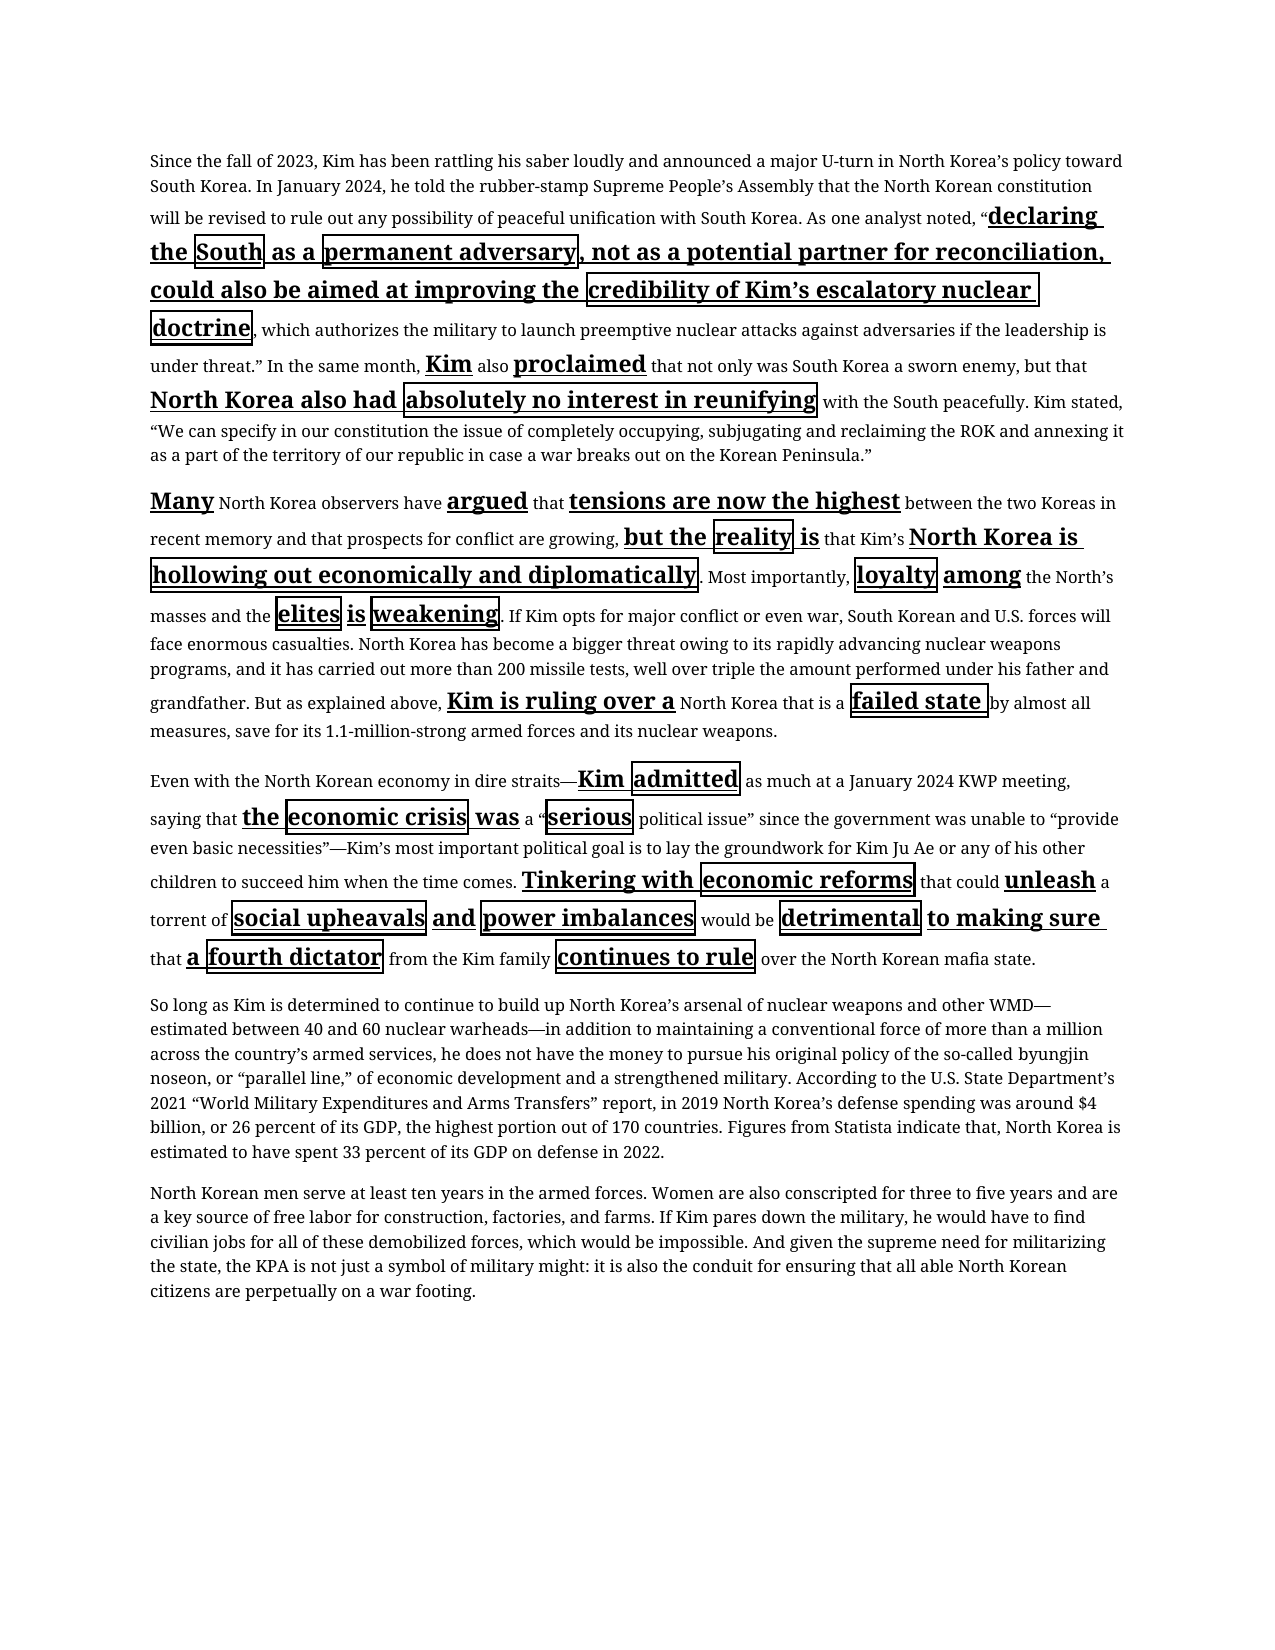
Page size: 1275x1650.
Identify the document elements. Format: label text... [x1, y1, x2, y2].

text Even with the North Korean economy in dire straits—Kim admitted as much at a January 2024 KWP meeting, saying that the economic crisis was a “serious political issue” since the government was unable to “provide even basic necessities”—Kim’s most important political goal is to lay the groundwork for Kim Ju Ae or any of his other children to succeed him when the time comes. Tinkering with economic reforms that could unleash a torrent of social upheavals and power imbalances would be detrimental to making sure that a fourth dictator from the Kim family continues to rule over the North Korean mafia state. [150, 761, 1125, 974]
text So long as Kim is determined to continue to build up North Korea’s arsenal of nuclear weapons and other WMD—estimated between 40 and 60 nuclear warheads—in addition to maintaining a conventional force of more than a million across the country’s armed services, he does not have the money to pursue his original policy of the so-called byungjin noseon, or “parallel line,” of economic development and a strengthened military. According to the U.S. State Department’s 2021 “World Military Expenditures and Arms Transfers” report, in 2019 North Korea’s defense spending was around $4 billion, or 26 percent of its GDP, the highest portion out of 170 countries. Figures from Statista indicate that, North Korea is estimated to have spent 33 percent of its GDP on defense in 2022. [150, 993, 1125, 1163]
text Many North Korea observers have argued that tensions are now the highest between the two Koreas in recent memory and that prospects for conflict are growing, but the reality is that Kim’s North Korea is hollowing out economically and diplomatically. Most importantly, loyalty among the North’s masses and the elites is weakening. If Kim opts for major conflict or even war, South Korean and U.S. forces will face enormous casualties. North Korea has become a bigger threat owing to its rapidly advancing nuclear weapons programs, and it has carried out more than 200 missile tests, well over triple the amount performed under his father and grandfather. But as explained above, Kim is ruling over a North Korea that is a failed state by almost all measures, save for its 1.1-million-strong armed forces and its nuclear weapons. [150, 485, 1125, 743]
text Since the fall of 2023, Kim has been rattling his saber loudly and announced a major U-turn in North Korea’s policy toward South Korea. In January 2024, he told the rubber-stamp Supreme People’s Assembly that the North Korean constitution will be revised to rule out any possibility of peaceful unification with South Korea. As one analyst noted, “declaring the South as a permanent adversary, not as a potential partner for reconciliation, could also be aimed at improving the credibility of Kim’s escalatory nuclear doctrine, which authorizes the military to launch preemptive nuclear attacks against adversaries if the leadership is under threat.” In the same month, Kim also proclaimed that not only was South Korea a sworn enemy, but that North Korea also had absolutely no interest in reunifying with the South peacefully. Kim stated, “We can specify in our constitution the issue of completely occupying, subjugating and reclaiming the ROK and annexing it as a part of the territory of our republic in case a war breaks out on the Korean Peninsula.” [150, 150, 1125, 467]
text North Korean men serve at least ten years in the armed forces. Women are also conscripted for three to five years and are a key source of free labor for construction, factories, and farms. If Kim pares down the military, he would have to find civilian jobs for all of these demobilized forces, which would be impossible. And given the supreme need for militarizing the state, the KPA is not just a symbol of military might: it is also the conduit for ensuring that all able North Korean citizens are perpetually on a war footing. [150, 1181, 1125, 1302]
